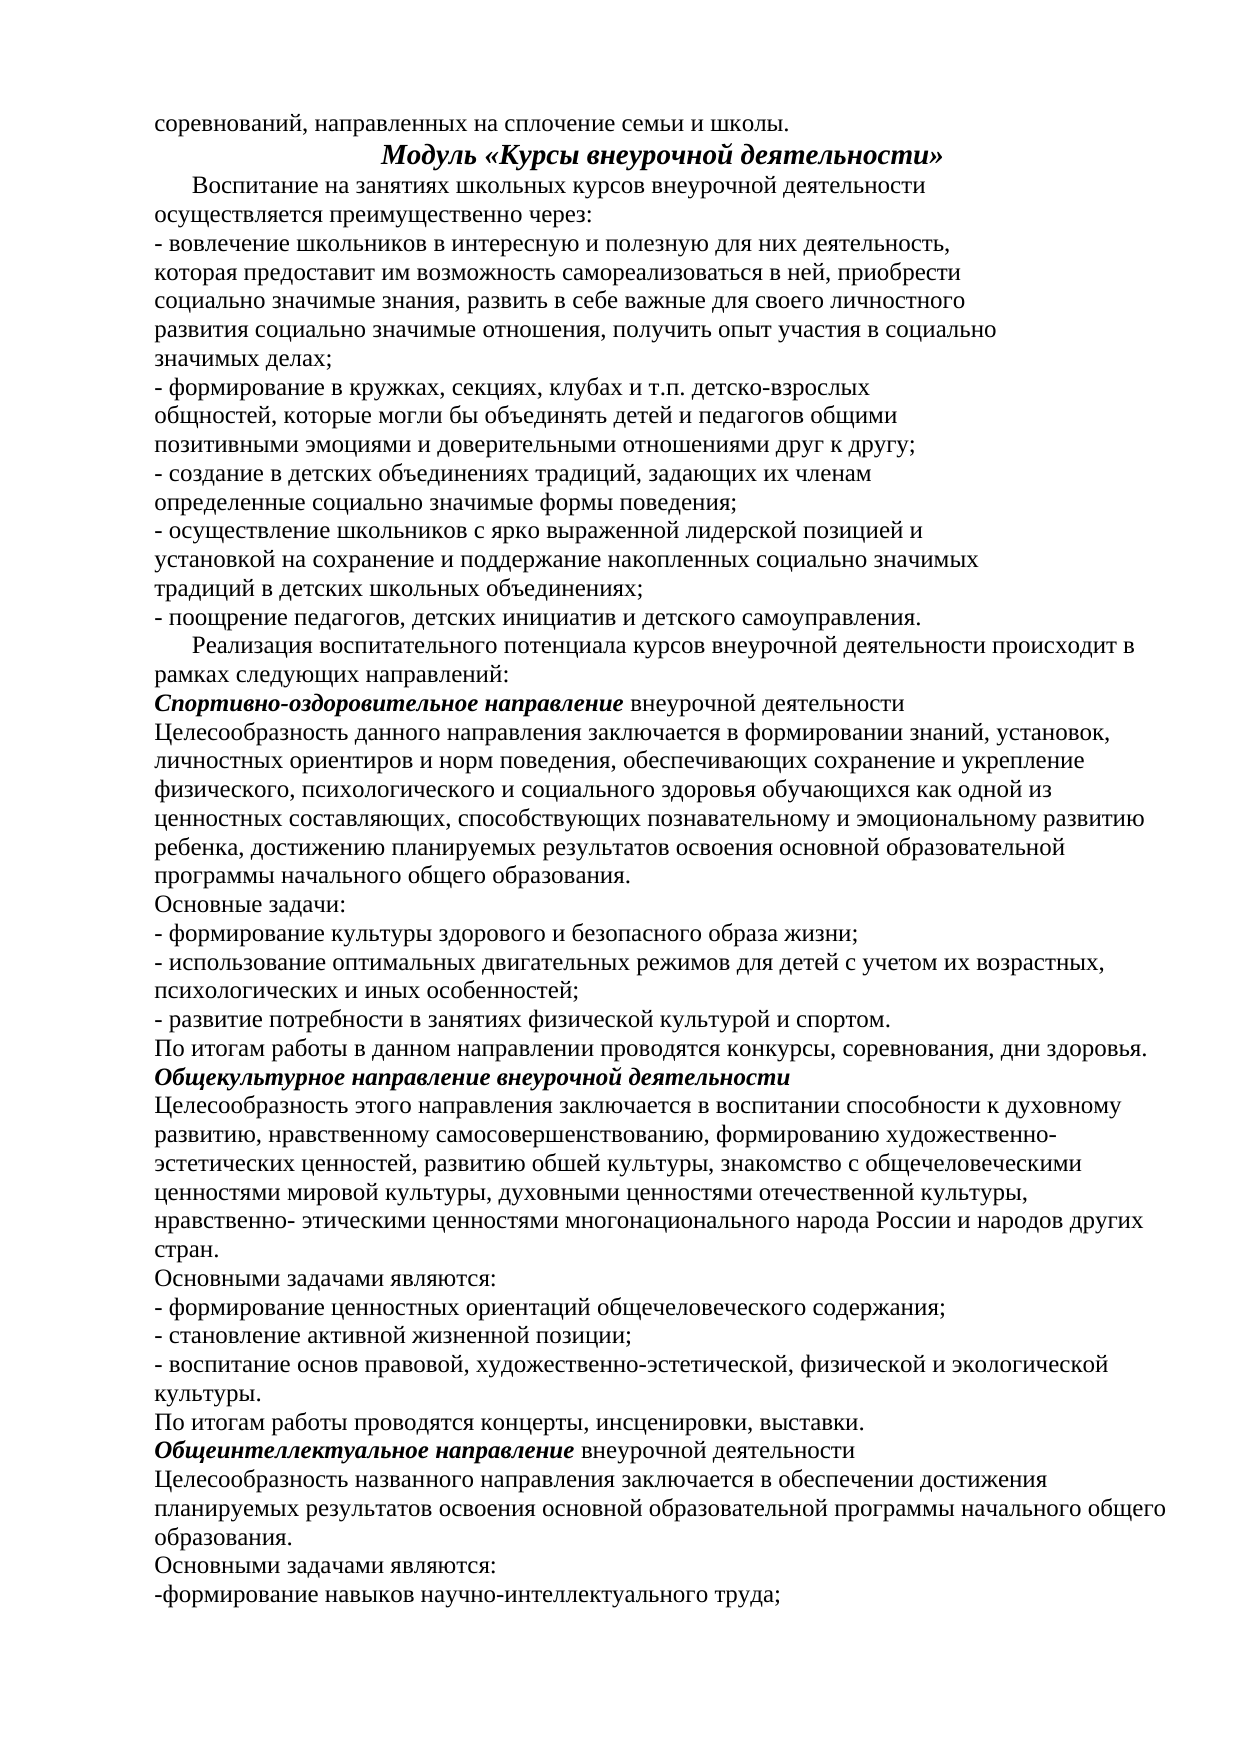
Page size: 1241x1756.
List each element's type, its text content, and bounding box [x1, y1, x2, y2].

text общностей, которые могли бы объединять детей и педагогов общими [154, 401, 1173, 429]
text Основными задачами являются: [154, 1263, 1173, 1292]
text - формирование в кружках, секциях, клубах и т.п. детско-взрослых [154, 372, 1173, 401]
text - вовлечение школьников в интересную и полезную для них деятельность, [154, 228, 1173, 257]
text осуществляется преимущественно через: [154, 199, 1173, 228]
text Модуль «Курсы внеурочной деятельности» [154, 137, 1173, 171]
text - формирование культуры здорового и безопасного образа жизни; [154, 918, 1173, 947]
text Целесообразность этого направления заключается в воспитании способности к духовному развитию, нравственному самосовершенствованию, формированию художественно- эстетических ценностей, развитию обшей культуры, знакомство с общечеловеческими ценностями мировой культуры, духовными ценностями отечественной культуры, нравственно- этическими ценностями многонационального народа России и народов других стран. [154, 1091, 1173, 1263]
text Общеинтеллектуальное направление внеурочной деятельности [154, 1436, 1173, 1464]
text Общекультурное направление внеурочной деятельности [154, 1062, 1173, 1091]
text которая предоставит им возможность самореализоваться в ней, приобрести [154, 257, 1173, 286]
text Основные задачи: [154, 889, 1173, 918]
text Спортивно-оздоровительное направление внеурочной деятельности [154, 688, 1173, 717]
text - осуществление школьников с ярко выраженной лидерской позицией и [154, 516, 1173, 544]
text Целесообразность данного направления заключается в формировании знаний, установок, личностных ориентиров и норм поведения, обеспечивающих сохранение и укрепление физического, психологического и социального здоровья обучающихся как одной из ценностных составляющих, способствующих познавательному и эмоциональному развитию ребенка, достижению планируемых результатов освоения основной образовательной программы начального общего образования. [154, 717, 1173, 889]
text - поощрение педагогов, детских инициатив и детского самоуправления. [154, 602, 1173, 631]
text По итогам работы в данном направлении проводятся конкурсы, соревнования, дни здоровья. [154, 1033, 1173, 1062]
text значимых делах; [154, 343, 1173, 372]
text установкой на сохранение и поддержание накопленных социально значимых [154, 544, 1173, 573]
text определенные социально значимые формы поведения; [154, 487, 1173, 516]
text - воспитание основ правовой, художественно-эстетической, физической и экологической культуры. [154, 1349, 1173, 1407]
text Реализация воспитательного потенциала курсов внеурочной деятельности происходит в рамках следующих направлений: [154, 631, 1173, 688]
text Воспитание на занятиях школьных курсов внеурочной деятельности [154, 171, 1173, 199]
text - создание в детских объединениях традиций, задающих их членам [154, 458, 1173, 487]
text - формирование ценностных ориентаций общечеловеческого содержания; [154, 1292, 1173, 1321]
text Целесообразность названного направления заключается в обеспечении достижения планируемых результатов освоения основной образовательной программы начального общего образования. [154, 1464, 1173, 1551]
text традиций в детских школьных объединениях; [154, 573, 1173, 602]
text - развитие потребности в занятиях физической культурой и спортом. [154, 1004, 1173, 1033]
text социально значимые знания, развить в себе важные для своего личностного [154, 286, 1173, 314]
text Основными задачами являются: [154, 1551, 1173, 1579]
text - использование оптимальных двигательных режимов для детей с учетом их возрастных, психологических и иных особенностей; [154, 947, 1173, 1004]
text позитивными эмоциями и доверительными отношениями друг к другу; [154, 429, 1173, 458]
text соревнований, направленных на сплочение семьи и школы. [154, 108, 1173, 137]
text -формирование навыков научно-интеллектуального труда; [154, 1579, 1173, 1608]
text По итогам работы проводятся концерты, инсценировки, выставки. [154, 1407, 1173, 1436]
text развития социально значимые отношения, получить опыт участия в социально [154, 314, 1173, 343]
text - становление активной жизненной позиции; [154, 1321, 1173, 1349]
